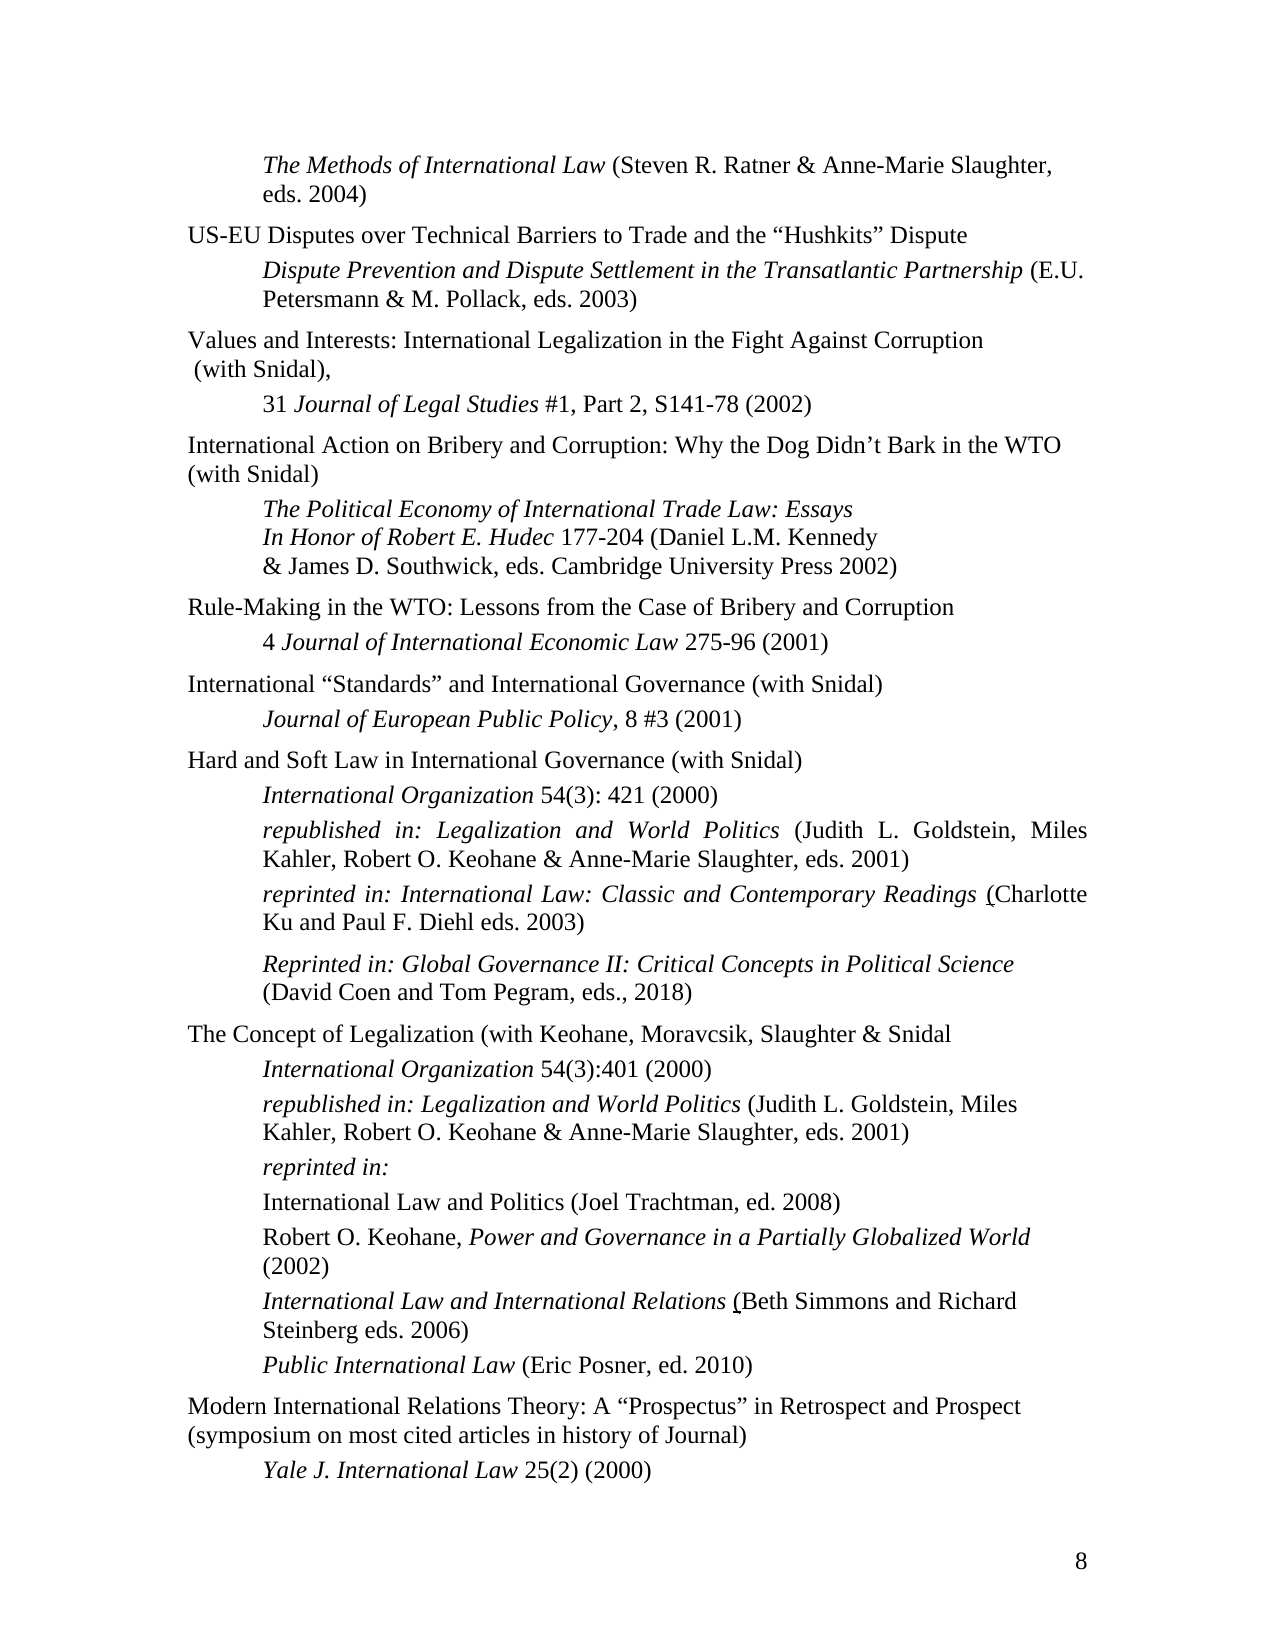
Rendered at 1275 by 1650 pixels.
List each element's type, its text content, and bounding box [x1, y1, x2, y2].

text Hard and Soft Law in International Governance (with Snidal) [187, 745, 1087, 774]
list US-EU Disputes over Technical Barriers to Trade and the “Hushkits” Dispute [187, 220, 1087, 249]
text Journal of European Public Policy, 8 #3 (2001) [187, 704, 1087, 732]
text International Action on Bribery and Corruption: Why the Dog Didn’t Bark in the WTO (with Snidal) [187, 430, 1087, 487]
list Dispute Prevention and Dispute Settlement in the Transatlantic Partnership (E.U. Petersmann & M. Pollack, eds. 2003) [262, 255, 1087, 312]
text 31 Journal of Legal Studies #1, Part 2, S141-78 (2002) [187, 389, 1087, 417]
text International Law and Politics (Joel Trachtman, ed. 2008) [262, 1187, 1087, 1216]
text The Political Economy of International Trade Law: Essays [187, 494, 1087, 522]
text International Law and International Relations (Beth Simmons and Richard Steinberg eds. 2006) [262, 1286, 1087, 1344]
text Modern International Relations Theory: A “Prospectus” in Retrospect and Prospect [187, 1391, 1087, 1420]
text Reprinted in: Global Governance II: Critical Concepts in Political Science (David Coen and Tom Pegram, eds., 2018) [262, 949, 1087, 1006]
text Values and Interests: International Legalization in the Fight Against Corruption [187, 325, 1087, 354]
text In Honor of Robert E. Hudec 177-204 (Daniel L.M. Kennedy [262, 522, 1087, 551]
text The Concept of Legalization (with Keohane, Moravcsik, Slaughter & Snidal [187, 1019, 1087, 1047]
text (with Snidal), [187, 354, 1087, 382]
text International Organization 54(3): 421 (2000) [187, 780, 1087, 809]
text Yale J. International Law 25(2) (2000) [187, 1455, 1087, 1484]
text (symposium on most cited articles in history of Journal) [187, 1420, 1087, 1449]
text reprinted in: International Law: Classic and Contemporary Readings (Charlotte Ku and Paul F. Diehl eds. 2003) [262, 879, 1087, 936]
text Robert O. Keohane, Power and Governance in a Partially Globalized World (2002) [262, 1222, 1087, 1280]
text reprinted in: [262, 1152, 1087, 1181]
text Public International Law (Eric Posner, ed. 2010) [262, 1350, 1087, 1379]
text International “Standards” and International Governance (with Snidal) [187, 669, 1087, 697]
text Rule-Making in the WTO: Lessons from the Case of Bribery and Corruption [187, 592, 1087, 621]
text republished in: Legalization and World Politics (Judith L. Goldstein, Miles Kahler, Robert O. Keohane & Anne-Marie Slaughter, eds. 2001) [262, 1089, 1087, 1146]
text 4 Journal of International Economic Law 275-96 (2001) [187, 627, 1087, 656]
text republished in: Legalization and World Politics (Judith L. Goldstein, Miles Kahler, Robert O. Keohane & Anne-Marie Slaughter, eds. 2001) [262, 815, 1087, 872]
text International Organization 54(3):401 (2000) [187, 1054, 1087, 1082]
text & James D. Southwick, eds. Cambridge University Press 2002) [262, 551, 1087, 580]
list The Methods of International Law (Steven R. Ratner & Anne-Marie Slaughter, eds. 2004) [262, 150, 1087, 207]
